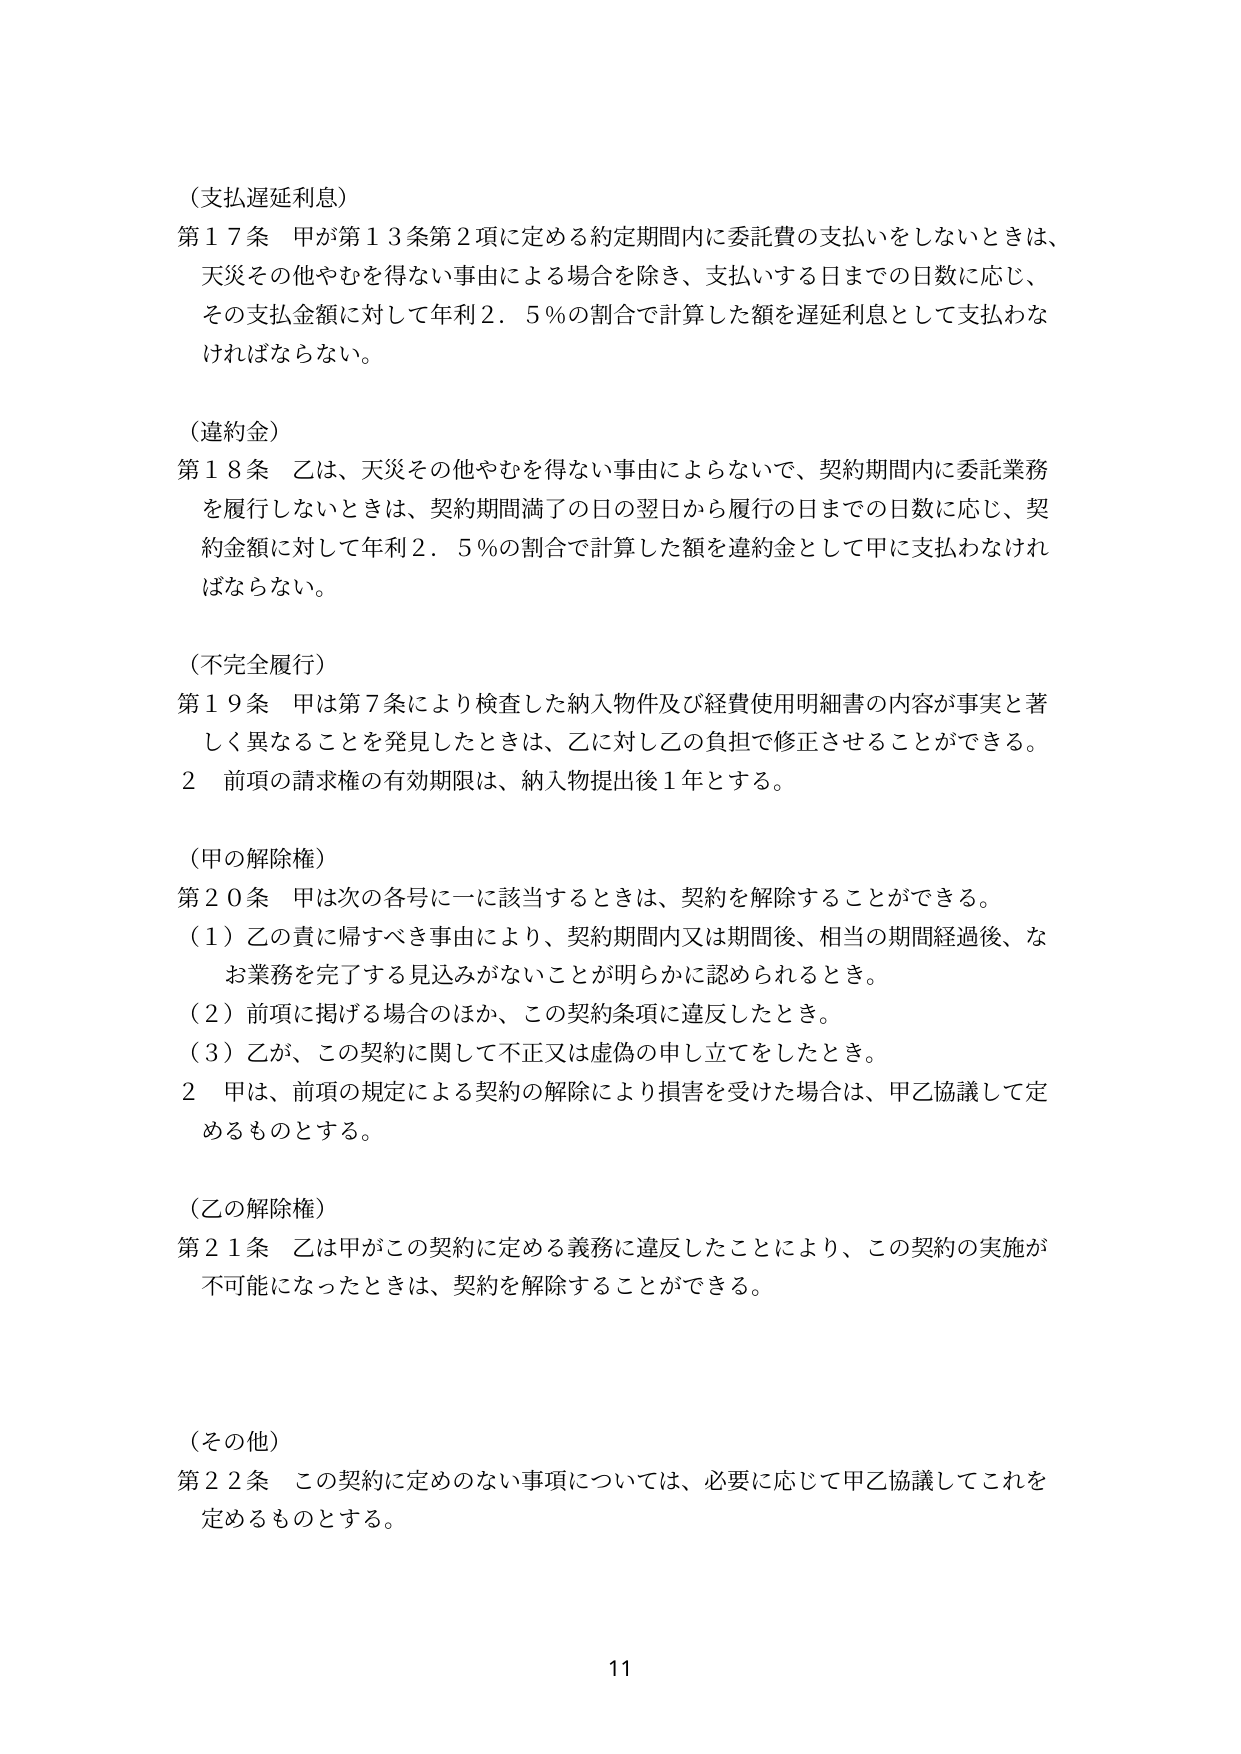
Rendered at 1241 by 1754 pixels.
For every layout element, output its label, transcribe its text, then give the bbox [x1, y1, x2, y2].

text （１）乙の責に帰すべき事由により、契約期間内又は期間後、相当の期間経過後、なお業務を完了する見込みがないことが明らかに認められるとき。 [177, 916, 1063, 993]
text 第１９条 甲は第７条により検査した納入物件及び経費使用明細書の内容が事実と著しく異なることを発見したときは、乙に対し乙の負担で修正させることができる。 [177, 683, 1063, 760]
text （３）乙が、この契約に関して不正又は虚偽の申し立てをしたとき。 [177, 1032, 1063, 1071]
text 第１８条 乙は、天災その他やむを得ない事由によらないで、契約期間内に委託業務を履行しないときは、契約期間満了の日の翌日から履行の日までの日数に応じ、契約金額に対して年利２．５％の割合で計算した額を違約金として甲に支払わなければならない。 [177, 449, 1063, 605]
text （その他） [177, 1421, 1063, 1460]
text （乙の解除権） [177, 1188, 1063, 1227]
text （甲の解除権） [177, 838, 1063, 877]
text ２ 甲は、前項の規定による契約の解除により損害を受けた場合は、甲乙協議して定めるものとする。 [177, 1071, 1063, 1149]
text 第２０条 甲は次の各号に一に該当するときは、契約を解除することができる。 [177, 877, 1063, 916]
text （支払遅延利息） [177, 178, 1063, 216]
text 第２２条 この契約に定めのない事項については、必要に応じて甲乙協議してこれを定めるものとする。 [177, 1460, 1063, 1537]
text （違約金） [177, 411, 1063, 449]
text 第２１条 乙は甲がこの契約に定める義務に違反したことにより、この契約の実施が不可能になったときは、契約を解除することができる。 [177, 1227, 1063, 1304]
text 第１７条 甲が第１３条第２項に定める約定期間内に委託費の支払いをしないときは、天災その他やむを得ない事由による場合を除き、支払いする日までの日数に応じ、その支払金額に対して年利２．５％の割合で計算した額を遅延利息として支払わなければならない。 [177, 216, 1063, 372]
text ２ 前項の請求権の有効期限は、納入物提出後１年とする。 [177, 760, 1063, 799]
text （２）前項に掲げる場合のほか、この契約条項に違反したとき。 [177, 993, 1063, 1032]
text （不完全履行） [177, 644, 1063, 683]
